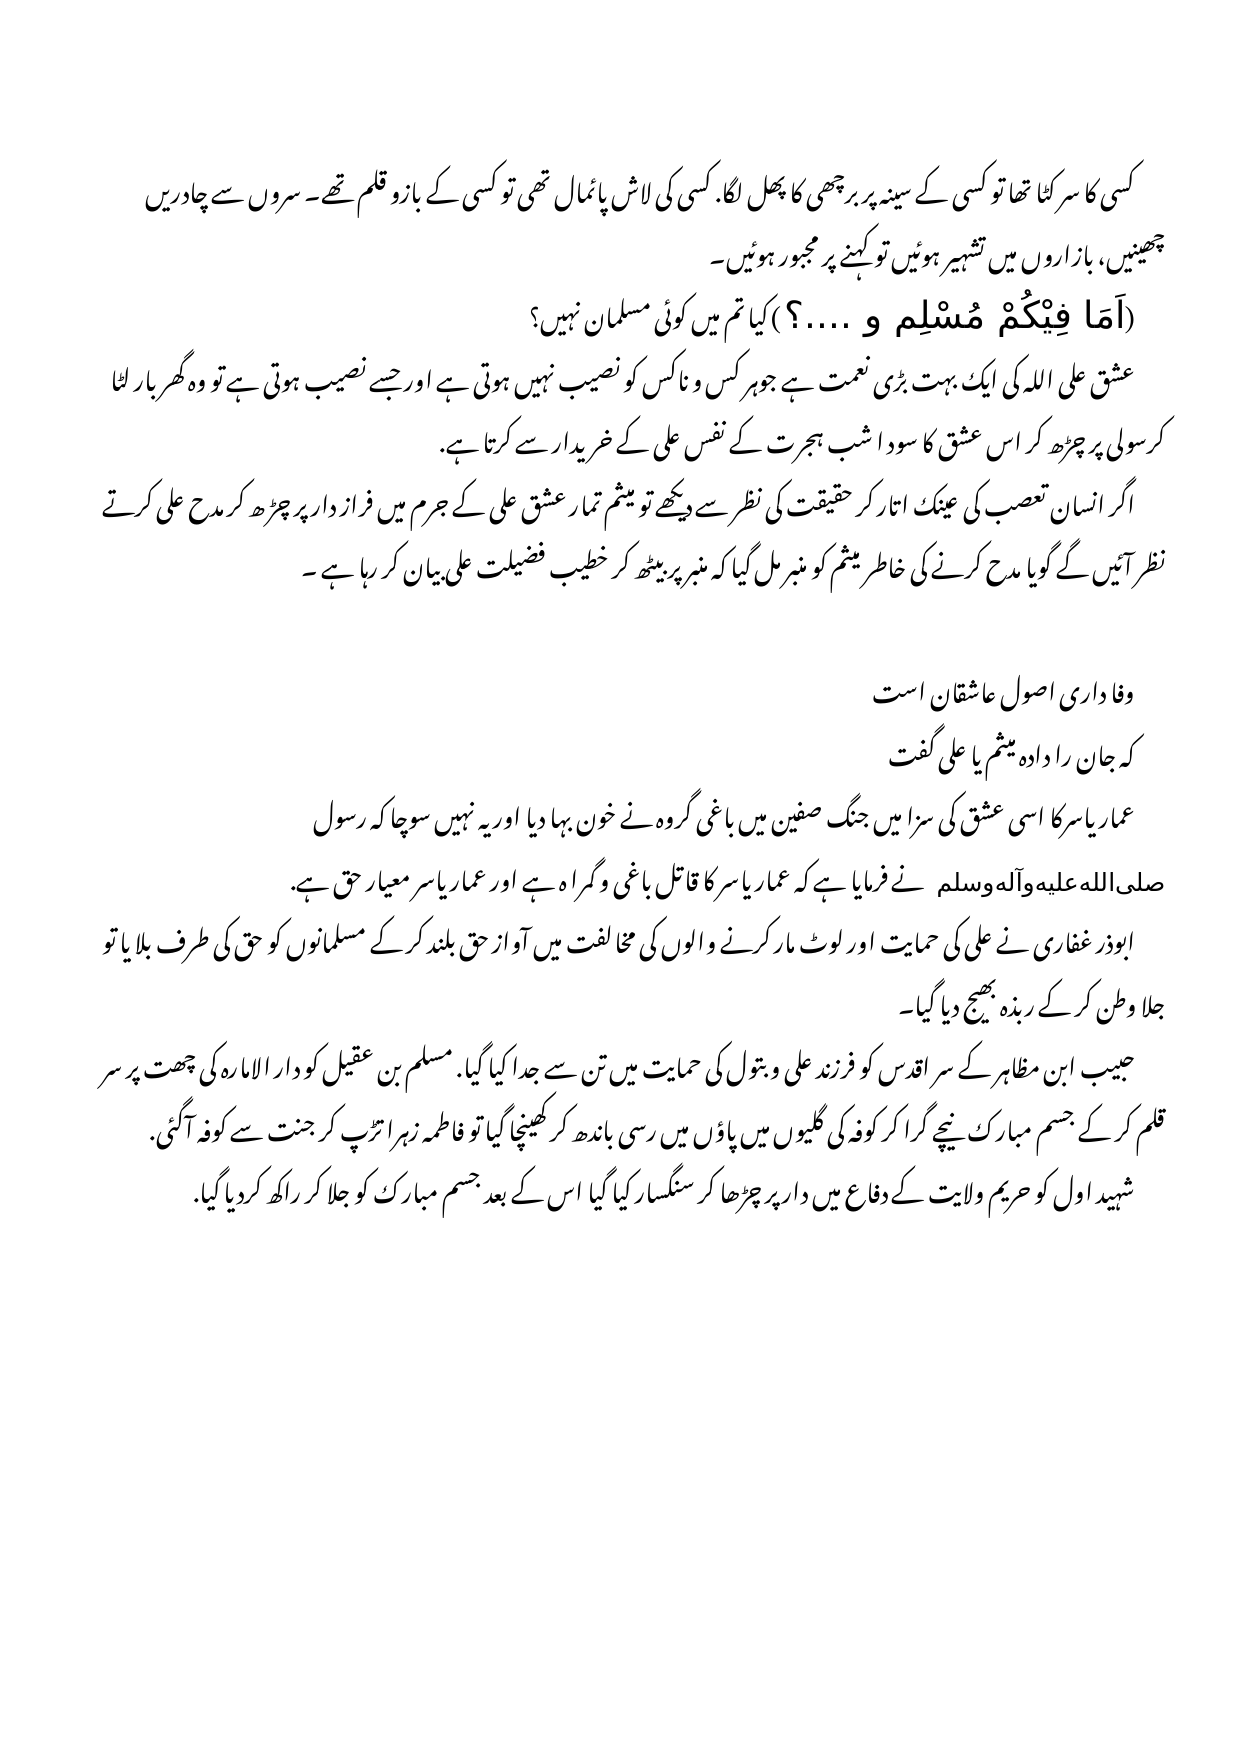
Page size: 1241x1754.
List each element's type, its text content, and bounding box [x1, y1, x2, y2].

text کہ جان را دادہ میثم یا علی گفت [75, 719, 1165, 781]
text (اَمَا فِیْکُمْ مُسْلِم و ....؟ ) کیا تم میں کوئی مسلمان نہیں؟ [75, 281, 1165, 344]
text عشق علی اللہ کی ایک بہت بڑی نعمت ہے جوہر کس و ناکس کو نصیب نہیں ہوتی ہے اور جسے نصیب ہوتی ہے تو وہ گھر بار لٹا کرسولی پر چڑھ کر اس عشق کا سود ا شب ہجرت کے نفس علی کے خریدار سے کرتا ہے. [75, 344, 1165, 469]
text حبیب ابن مظاہر کے سر اقدس کو فرزند علی و بتول کی حمایت میں تن سے جدا کیا گیا. مسلم بن عقیل کو دار الامارہ کی چھت پر سر قلم کر کے جسم مبارک نیچے گرا کر کوفہ کی گلیوں میں پاؤں میں رسی باندھ کر کھینچا گیا تو فاطمہ زہرا تڑپ کر جنت سے کوفہ آگئی. [75, 1031, 1165, 1156]
text وفا داری اصول عاشقان است [75, 656, 1165, 719]
text عمار یاسرکا اسی عشق کی سزا میں جنگ صفین میں باغی گروہ نے خون بہا دیا اور یہ نہیں سوچا کہ رسول صلى‌الله‌عليه‌وآله‌وسلم نے فرمایا ہے کہ عمار یاسر کا قاتل باغی و گمرا ہ ہے اور عمار یاسر معیار حق ہے. [75, 781, 1165, 906]
text ابوذر غفاری نے علی کی حمایت اور لوٹ مار کرنے والوں کی مخالفت میں آواز حق بلند کر کے مسلمانوں کو حق کی طرف بلا یا تو جلا وطن کر کے ربذہ بھیج دیا گیا۔ [75, 906, 1165, 1031]
text شہید اول کو حریم ولایت کے دفاع میں دار پر چڑھا کر سنگسار کیا گیا اس کے بعد جسم مبارک کو جلا کر راکھ کردیا گیا. [75, 1156, 1165, 1219]
text اگر انسان تعصب کی عینک اتار کر حقیقت کی نظر سے دیکھے تو میثم تمار عشق علی کے جرم میں فراز دار پر چڑ ھ کر مدح علی کرتے نظر آئیں گے گویا مدح کرنے کی خاطر میثم کو منبر مل گیا کہ منبر پر بیٹھ کر خطیب فضیلت علی بیان کر رہا ہے ۔ [75, 469, 1165, 594]
text کسی کا سر کٹا تھا تو کسی کے سینہ پر برچھی کا پھل لگا. کسی کی لاش پائمال تھی تو کسی کے بازو قلم تھے۔ سروں سے چادریں چھینیں، بازاروں میں تشہیر ہوئیں تو کہنے پر مجبور ہوئیں۔ [75, 156, 1165, 281]
